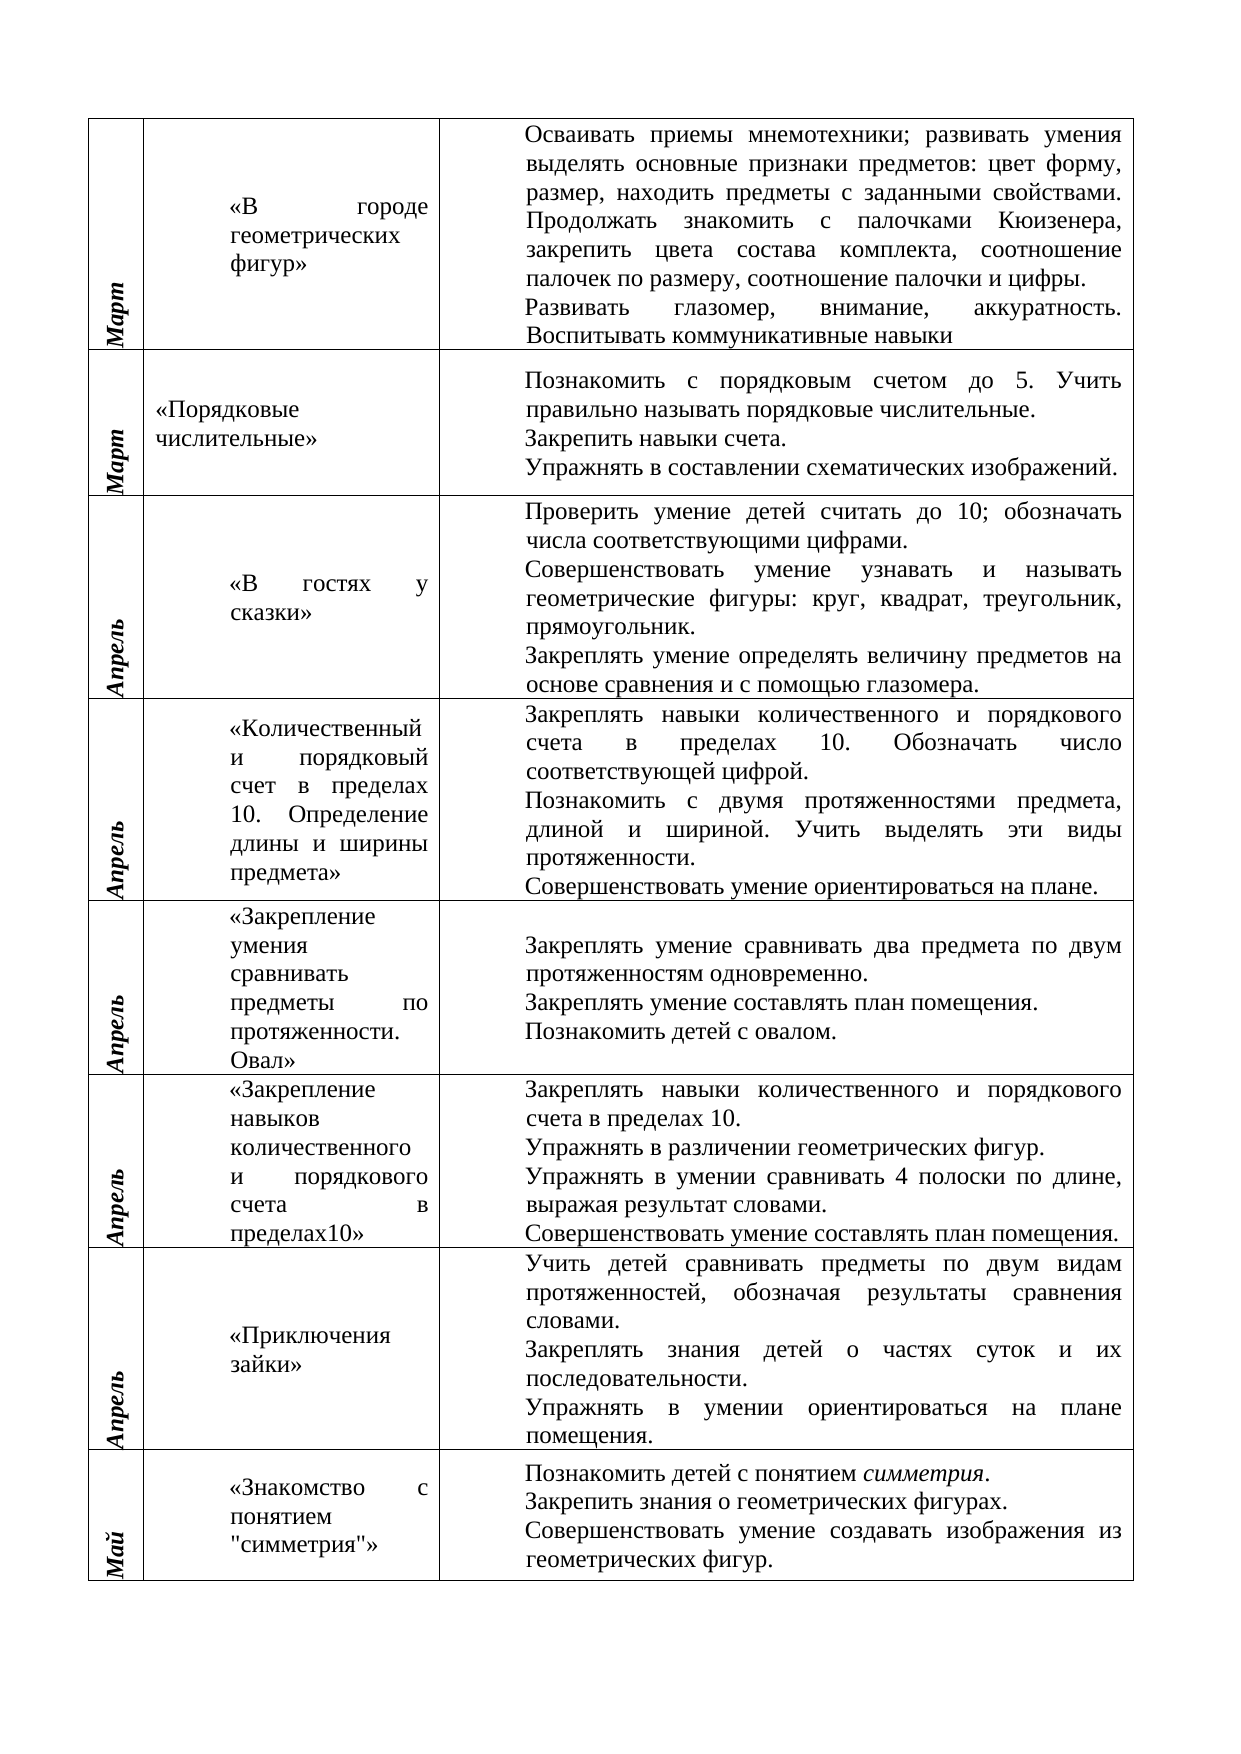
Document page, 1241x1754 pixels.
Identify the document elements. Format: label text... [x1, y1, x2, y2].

table_cell Апрель [89, 1075, 143, 1247]
table_cell Познакомить с порядковым счетом до 5. Учить правильно называть порядковые числительные. Закрепить навыки счета. Упражнять в составлении схематических изображений. [440, 350, 1133, 495]
table_cell Закреплять навыки количественного и порядкового счета в пределах 10. Обозначать число соответствующей цифрой. Познакомить с двумя протяженностями предмета, длиной и шириной. Учить выделять эти виды протяженности. Совершенствовать умение ориентироваться на плане. [440, 699, 1133, 900]
table_cell «Приключения зайки» [144, 1248, 439, 1449]
table_cell Закреплять навыки количественного и порядкового счета в пределах 10. Упражнять в различении геометрических фигур. Упражнять в умении сравнивать 4 полоски по длине, выражая результат словами. Совершенствовать умение составлять план помещения. [440, 1075, 1133, 1247]
table_cell «В городе геометрических фигур» [144, 119, 439, 349]
table_cell Осваивать приемы мнемотехники; развивать умения выделять основные признаки предметов: цвет форму, размер, находить предметы с заданными свойствами. Продолжать знакомить с палочками Кюизенера, закрепить цвета состава комплекта, соотношение палочек по размеру, соотношение палочки и цифры. Развивать глазомер, внимание, аккуратность. Воспитывать коммуникативные навыки [440, 119, 1133, 349]
table_cell Апрель [89, 901, 143, 1073]
table_cell «В гостях у сказки» [144, 496, 439, 698]
table_cell Апрель [89, 699, 143, 900]
table_cell «Знакомство с понятием "симметрия"» [144, 1450, 439, 1580]
table_cell «Закрепление умения сравнивать предметы по протяженности. Овал» [144, 901, 439, 1073]
table_cell «Порядковые числительные» [144, 350, 439, 495]
table_cell Апрель [89, 496, 143, 698]
table_cell «Закрепление навыков количественного и порядкового счета в пределах10» [144, 1075, 439, 1247]
table_cell Март [89, 350, 143, 495]
table_cell Март [89, 119, 143, 349]
table_cell Учить детей сравнивать предметы по двум видам протяженностей, обозначая результаты сравнения словами. Закреплять знания детей о частях суток и их последовательности. Упражнять в умении ориентироваться на плане помещения. [440, 1248, 1133, 1449]
table_cell Май [89, 1450, 143, 1580]
table_cell «Количественный и порядковый счет в пределах 10. Определение длины и ширины предмета» [144, 699, 439, 900]
table_cell Познакомить детей с понятием симметрия. Закрепить знания о геометрических фигурах. Совершенствовать умение создавать изображения из геометрических фигур. [440, 1450, 1133, 1580]
table_cell Проверить умение детей считать до 10; обозначать числа соответствующими цифрами. Совершенствовать умение узнавать и называть геометрические фигуры: круг, квадрат, треугольник, прямоугольник. Закреплять умение определять величину предметов на основе сравнения и с помощью глазомера. [440, 496, 1133, 698]
table_cell Апрель [89, 1248, 143, 1449]
table_cell Закреплять умение сравнивать два предмета по двум протяженностям одновременно. Закреплять умение составлять план помещения. Познакомить детей с овалом. [440, 901, 1133, 1073]
